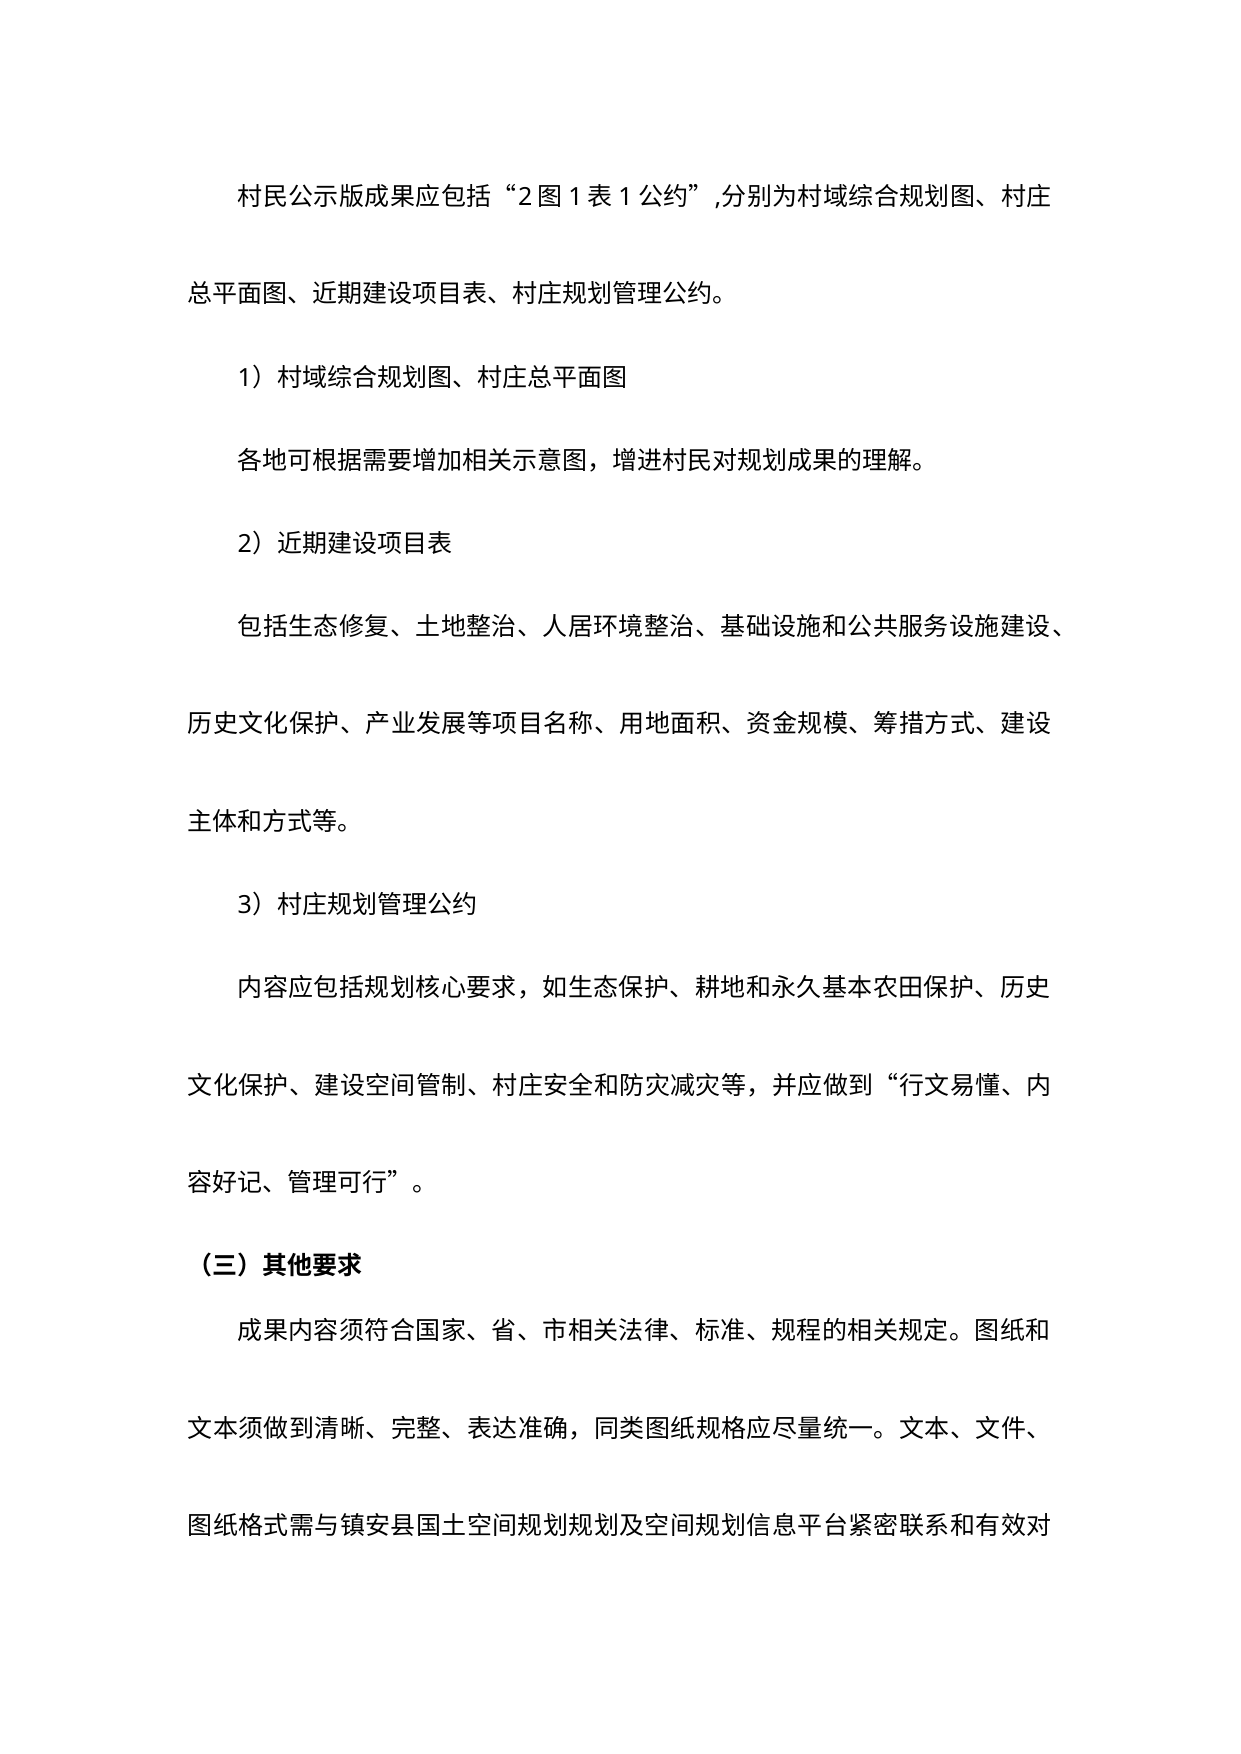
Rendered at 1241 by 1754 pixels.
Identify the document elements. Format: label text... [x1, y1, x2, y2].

text 1）村域综合规划图、村庄总平面图 [187, 343, 1053, 408]
text 内容应包括规划核心要求，如生态保护、耕地和永久基本农田保护、历史文化保护、建设空间管制、村庄安全和防灾减灾等，并应做到“行文易懂、内容好记、管理可行”。 [187, 953, 1053, 1213]
text （三）其他要求 [187, 1231, 1053, 1296]
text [187, 1296, 1053, 1556]
text 各地可根据需要增加相关示意图，增进村民对规划成果的理解。 [187, 426, 1053, 491]
text 包括生态修复、土地整治、人居环境整治、基础设施和公共服务设施建设、历史文化保护、产业发展等项目名称、用地面积、资金规模、筹措方式、建设主体和方式等。 [187, 592, 1053, 852]
text 2）近期建设项目表 [187, 509, 1053, 574]
text 村民公示版成果应包括“2图1表1公约”,分别为村域综合规划图、村庄总平面图、近期建设项目表、村庄规划管理公约。 [187, 162, 1053, 324]
text 3）村庄规划管理公约 [187, 870, 1053, 935]
